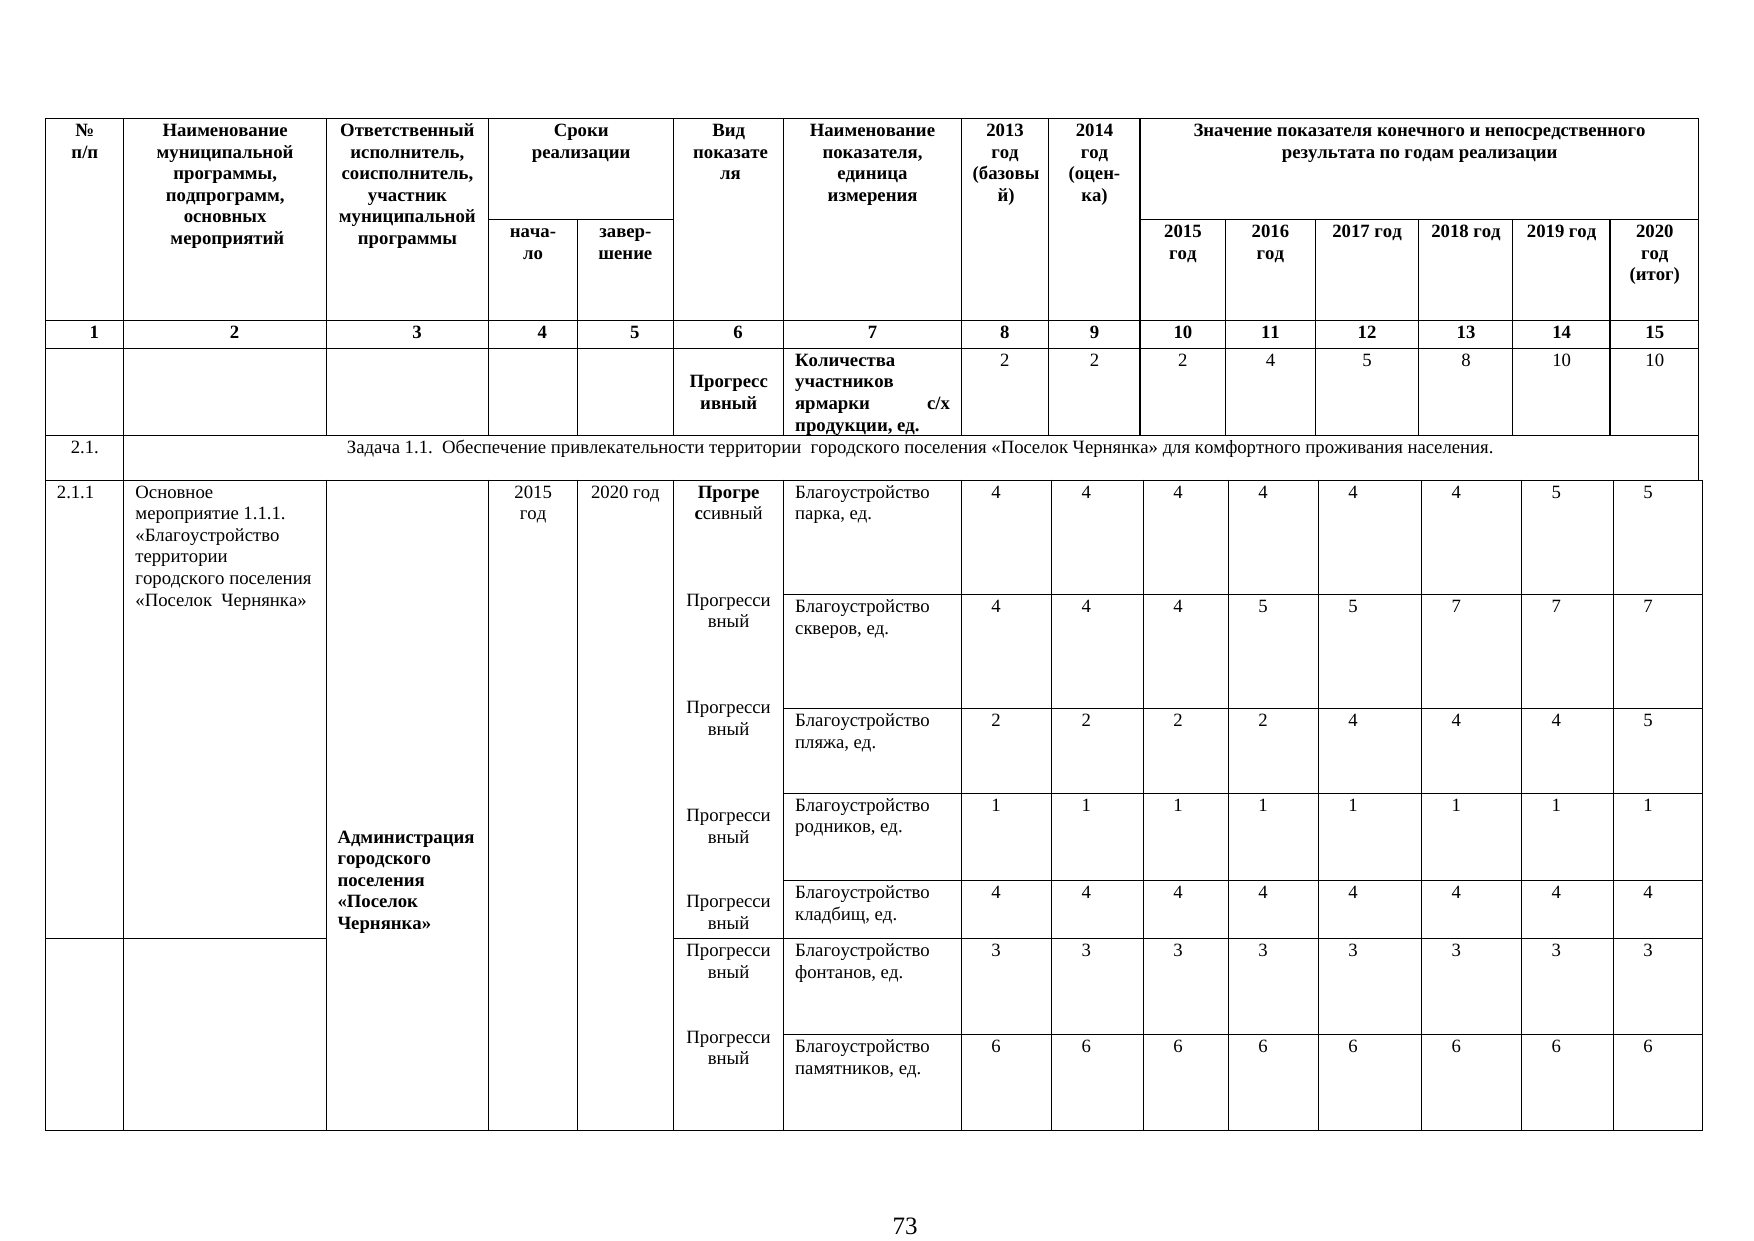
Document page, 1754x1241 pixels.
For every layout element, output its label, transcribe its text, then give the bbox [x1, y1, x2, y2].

table_cell 10 [1141, 321, 1225, 348]
table_cell 3 [1319, 939, 1421, 1034]
table_cell Администрация городского поселения «Поселок Чернянка» [327, 481, 488, 1130]
table_cell 4 [1226, 349, 1315, 435]
table_cell нача-ло [489, 220, 577, 320]
table_cell 2020 год [578, 481, 673, 1130]
table_cell 4 [1144, 481, 1228, 594]
table_cell 8 [962, 321, 1048, 348]
table_cell 2 [962, 709, 1051, 793]
table_cell 3 [962, 939, 1051, 1034]
table_cell Количества участников ярмарки с/х продукции, ед. [784, 349, 961, 435]
table_cell 4 [962, 881, 1051, 938]
table_cell 1 [1052, 794, 1143, 880]
table_header Сроки реализации [489, 119, 673, 219]
table_cell 2 [1052, 709, 1143, 793]
table_cell 9 [1049, 321, 1139, 348]
table_cell Основное мероприятие 1.1.1. «Благоустройство территории городского поселения «Поселок Чернянка» [124, 481, 326, 938]
table_cell Благоустройство парка, ед. [784, 481, 961, 594]
table_cell 3 [1144, 939, 1228, 1034]
table_cell 4 [1052, 481, 1143, 594]
table_cell 6 [1614, 1035, 1702, 1130]
table_cell 5 [1522, 481, 1613, 594]
table_cell 5 [1614, 481, 1702, 594]
table_cell 14 [1513, 321, 1609, 348]
table_cell 4 [489, 321, 577, 348]
table_cell 5 [1614, 709, 1702, 793]
table_cell Задача 1.1. Обеспечение привлекательности территории городского поселения «Поселок Чернянка» для комфортного проживания населения. [124, 436, 1698, 479]
table_cell 2 [1049, 349, 1139, 435]
table_cell 3 [327, 321, 488, 348]
table_cell 1 [1229, 794, 1318, 880]
table_cell 1 [1422, 794, 1521, 880]
table_cell 2.1.1 [46, 481, 123, 938]
table_cell Прогрессивный Прогрессивный [674, 939, 783, 1130]
table_cell 3 [1614, 939, 1702, 1034]
table_cell 6 [1319, 1035, 1421, 1130]
table_cell 2020 год (итог) [1611, 220, 1698, 320]
table_cell завер-шение [578, 220, 673, 320]
table_cell 4 [1144, 881, 1228, 938]
table_cell 10 [1513, 349, 1609, 435]
table_cell 3 [1422, 939, 1521, 1034]
table_cell 5 [1316, 349, 1418, 435]
table_cell [124, 939, 326, 1130]
table_header Ответственный исполнитель, соисполнитель, участник муниципальной программы [327, 119, 488, 320]
table_header Наименование показателя, единица измерения [784, 119, 961, 320]
table_cell 5 [1229, 595, 1318, 708]
table_cell 6 [1144, 1035, 1228, 1130]
table_cell Благоустройство родников, ед. [784, 794, 961, 880]
table_cell 12 [1316, 321, 1418, 348]
table_cell 2017 год [1316, 220, 1418, 320]
table_cell 7 [1614, 595, 1702, 708]
table_header Наименование муниципальной программы, подпрограмм, основных мероприятий [124, 119, 326, 320]
table_cell 7 [784, 321, 961, 348]
table_cell 4 [1522, 709, 1613, 793]
table_cell 1 [46, 321, 123, 348]
table_cell 2 [1229, 709, 1318, 793]
table_cell 4 [1422, 481, 1521, 594]
table_cell 4 [962, 595, 1051, 708]
table_cell 6 [962, 1035, 1051, 1130]
table_cell Благоустройство скверов, ед. [784, 595, 961, 708]
table_cell 11 [1226, 321, 1315, 348]
table_cell 6 [1052, 1035, 1143, 1130]
table_cell 2018 год [1419, 220, 1512, 320]
table_cell 1 [1614, 794, 1702, 880]
table_cell 2.1. [46, 436, 123, 479]
table_cell 1 [1144, 794, 1228, 880]
table_header 2014 год (оцен-ка) [1049, 119, 1139, 320]
table_cell 4 [1144, 595, 1228, 708]
table_cell 2015 год [489, 481, 577, 1130]
table_cell Благоустройство пляжа, ед. [784, 709, 961, 793]
table_cell 6 [1229, 1035, 1318, 1130]
table_cell 4 [1052, 595, 1143, 708]
table_cell 10 [1611, 349, 1698, 435]
table_header № п/п [46, 119, 123, 320]
table_cell 4 [1319, 709, 1421, 793]
table_cell 3 [1229, 939, 1318, 1034]
table_cell 8 [1419, 349, 1512, 435]
table_cell Благоустройство памятников, ед. [784, 1035, 961, 1130]
table_cell 4 [1614, 881, 1702, 938]
table_cell 2 [1144, 709, 1228, 793]
table_cell Благоустройство фонтанов, ед. [784, 939, 961, 1034]
table_cell 2015 год [1141, 220, 1225, 320]
table_cell 4 [1522, 881, 1613, 938]
table_cell 6 [1422, 1035, 1521, 1130]
table_cell 1 [1319, 794, 1421, 880]
table_cell 4 [962, 481, 1051, 594]
table_cell 13 [1419, 321, 1512, 348]
table_cell [46, 939, 123, 1130]
table_cell 1 [962, 794, 1051, 880]
table_cell 2016 год [1226, 220, 1315, 320]
table_cell 2019 год [1513, 220, 1609, 320]
table_cell 4 [1422, 709, 1521, 793]
table_cell 4 [1229, 881, 1318, 938]
table_cell 4 [1422, 881, 1521, 938]
table_cell 15 [1611, 321, 1698, 348]
table_cell 2 [124, 321, 326, 348]
table_cell 7 [1522, 595, 1613, 708]
table_header Значение показателя конечного и непосредственного результата по годам реализации [1141, 119, 1698, 219]
table_cell Благоустройство кладбищ, ед. [784, 881, 961, 938]
table_header 2013 год (базовый) [962, 119, 1048, 320]
table_cell 4 [1319, 881, 1421, 938]
table_cell 3 [1052, 939, 1143, 1034]
table_cell 6 [674, 321, 783, 348]
table_cell 2 [1141, 349, 1225, 435]
table_header Вид показателя [674, 119, 783, 320]
table_cell 5 [1319, 595, 1421, 708]
table_cell 6 [1522, 1035, 1613, 1130]
table_cell 4 [1229, 481, 1318, 594]
table_cell 5 [578, 321, 673, 348]
table_cell Прогрессивный Прогрессивный Прогрессивный Прогрессивный Прогрессивный [674, 481, 783, 938]
table_cell 7 [1422, 595, 1521, 708]
table_cell 2 [962, 349, 1048, 435]
table_cell 4 [1319, 481, 1421, 594]
table_cell 3 [1522, 939, 1613, 1034]
table_cell 4 [1052, 881, 1143, 938]
table_cell 1 [1522, 794, 1613, 880]
